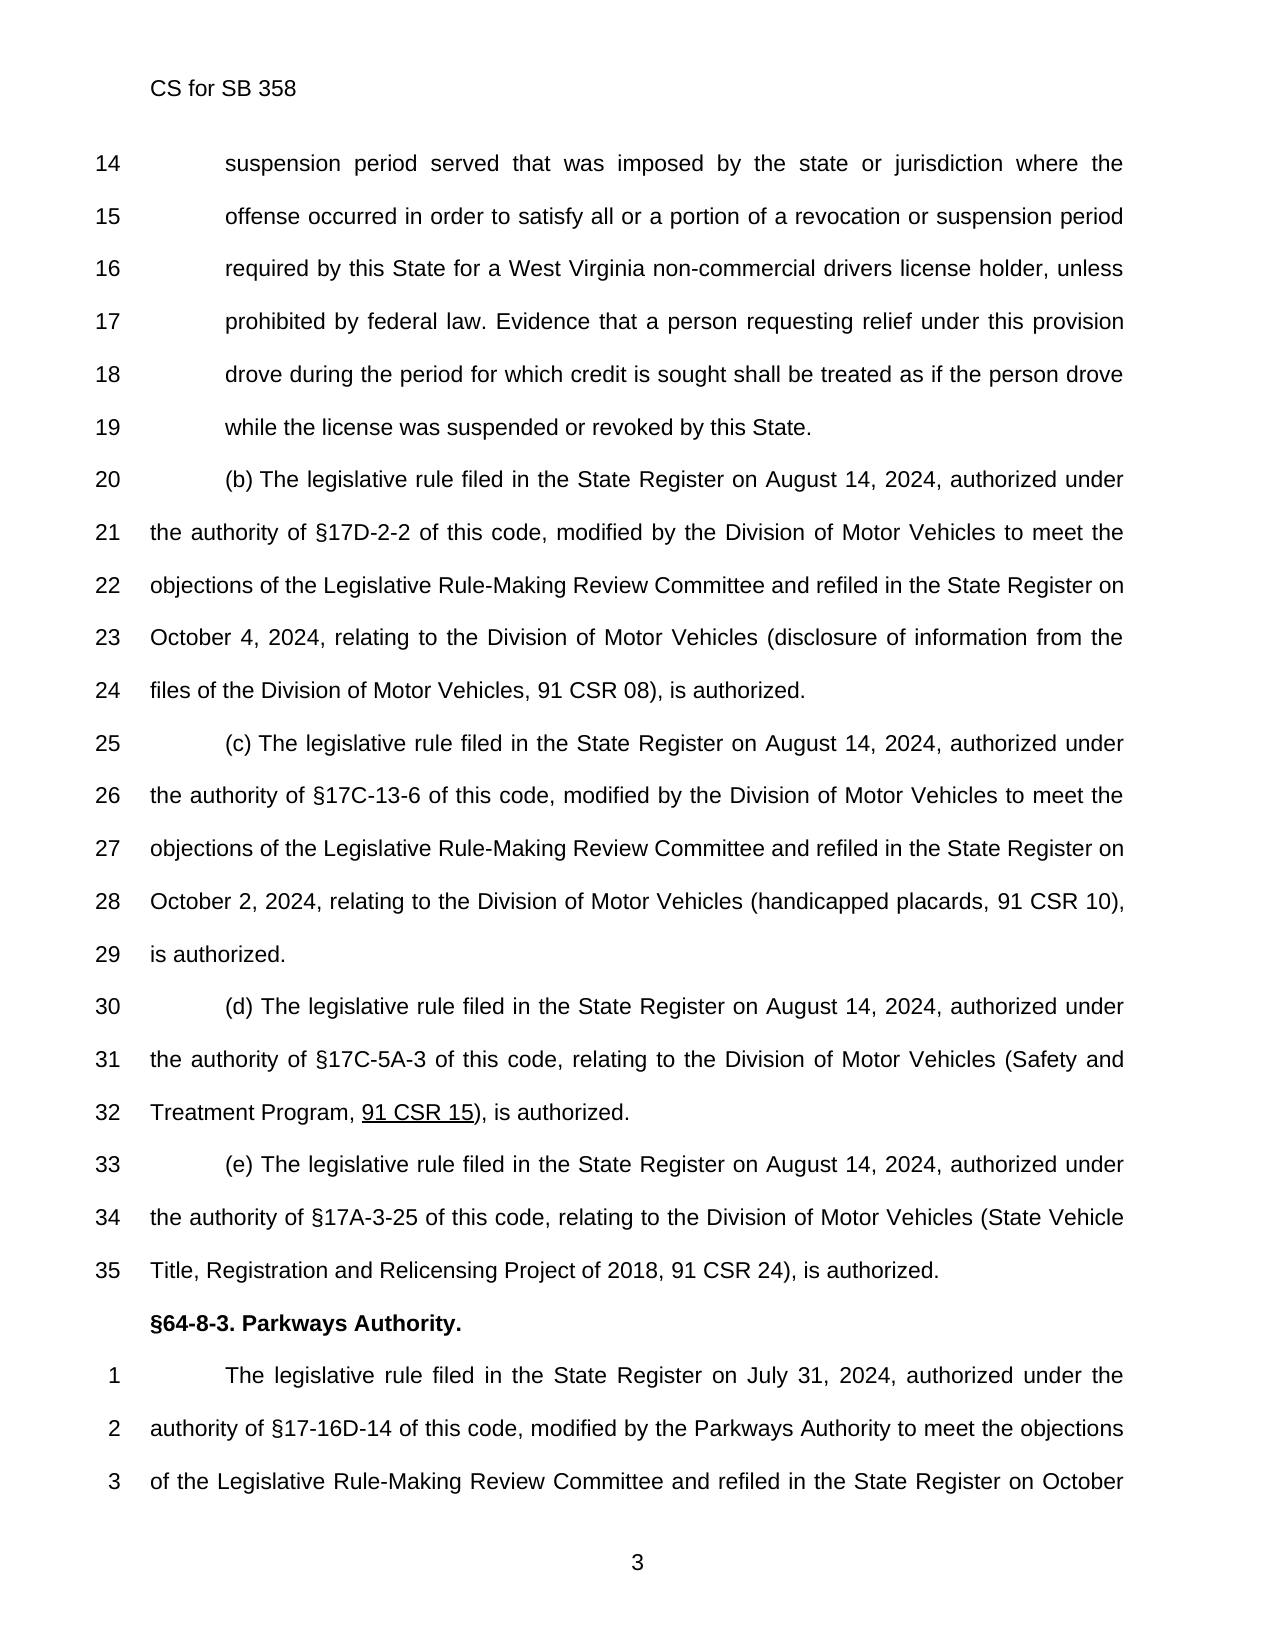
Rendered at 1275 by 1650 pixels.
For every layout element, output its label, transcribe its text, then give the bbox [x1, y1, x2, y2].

text (d) The legislative rule filed in the State Register on August 14, 2024, authorized under the authority of §17C-5A-3 of this code, relating to the Division of Motor Vehicles (Safety and Treatment Program, 91 CSR 15), is authorized. [150, 993, 1125, 1125]
list The legislative rule filed in the State Register on August 14, 2024, authorized under the authority of §17D-2-2 of this code, modified by the Division of Motor Vehicles to meet the objections of the Legislative Rule-Making Review Committee and refiled in the State Register on October 4, 2024, relating to the Division of Motor Vehicles (disclosure of information from the files of the Division of Motor Vehicles, 91 CSR 08), is authorized. [150, 466, 1125, 703]
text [150, 1362, 1125, 1494]
list The legislative rule filed in the State Register on August 14, 2024, authorized under the authority of §17C-13-6 of this code, modified by the Division of Motor Vehicles to meet the objections of the Legislative Rule-Making Review Committee and refiled in the State Register on October 2, 2024, relating to the Division of Motor Vehicles (handicapped placards, 91 CSR 10), is authorized. [150, 730, 1125, 967]
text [225, 150, 1125, 440]
subtitle §64-8-3. Parkways Authority. [150, 1309, 1125, 1336]
text (e) The legislative rule filed in the State Register on August 14, 2024, authorized under the authority of §17A-3-25 of this code, relating to the Division of Motor Vehicles (State Vehicle Title, Registration and Relicensing Project of 2018, 91 CSR 24), is authorized. [150, 1151, 1125, 1283]
